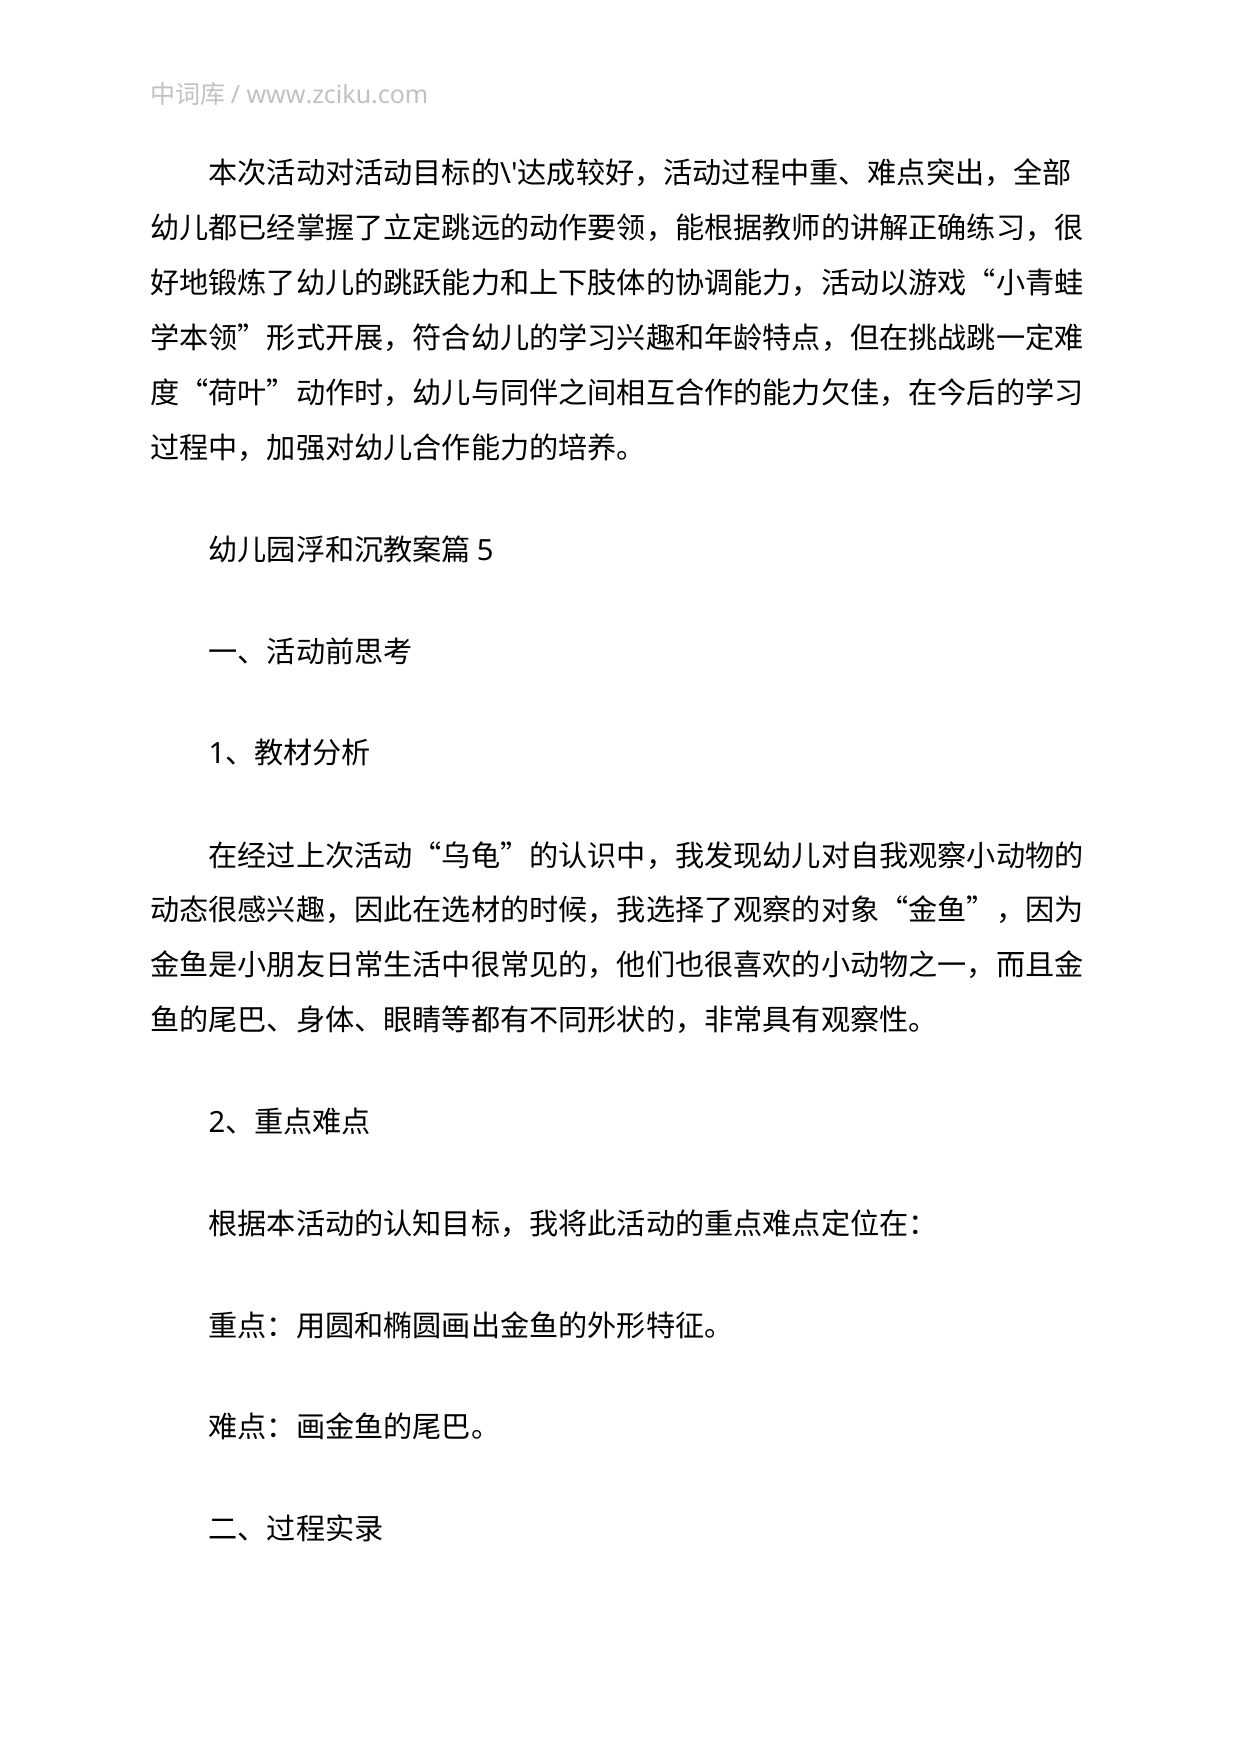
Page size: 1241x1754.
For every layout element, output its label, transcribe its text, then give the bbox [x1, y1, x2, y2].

text 二、过程实录 [150, 1506, 1090, 1548]
text 重点：用圆和椭圆画出金鱼的外形特征。 [150, 1302, 1090, 1344]
text 1、教材分析 [150, 730, 1090, 772]
text 2、重点难点 [150, 1098, 1090, 1141]
text 幼儿园浮和沉教案篇5 [150, 526, 1090, 569]
text 一、活动前思考 [150, 628, 1090, 671]
text 根据本活动的认知目标，我将此活动的重点难点定位在： [150, 1201, 1090, 1243]
text 难点：画金鱼的尾巴。 [150, 1404, 1090, 1446]
text 在经过上次活动“乌龟”的认识中，我发现幼儿对自我观察小动物的动态很感兴趣，因此在选材的时候，我选择了观察的对象“金鱼”，因为金鱼是小朋友日常生活中很常见的，他们也很喜欢的小动物之一，而且金鱼的尾巴、身体、眼睛等都有不同形状的，非常具有观察性。 [150, 832, 1090, 1039]
text 本次活动对活动目标的\'达成较好，活动过程中重、难点突出，全部幼儿都已经掌握了立定跳远的动作要领，能根据教师的讲解正确练习，很好地锻炼了幼儿的跳跃能力和上下肢体的协调能力，活动以游戏“小青蛙学本领”形式开展，符合幼儿的学习兴趣和年龄特点，但在挑战跳一定难度“荷叶”动作时，幼儿与同伴之间相互合作的能力欠佳，在今后的学习过程中，加强对幼儿合作能力的培养。 [150, 150, 1090, 467]
